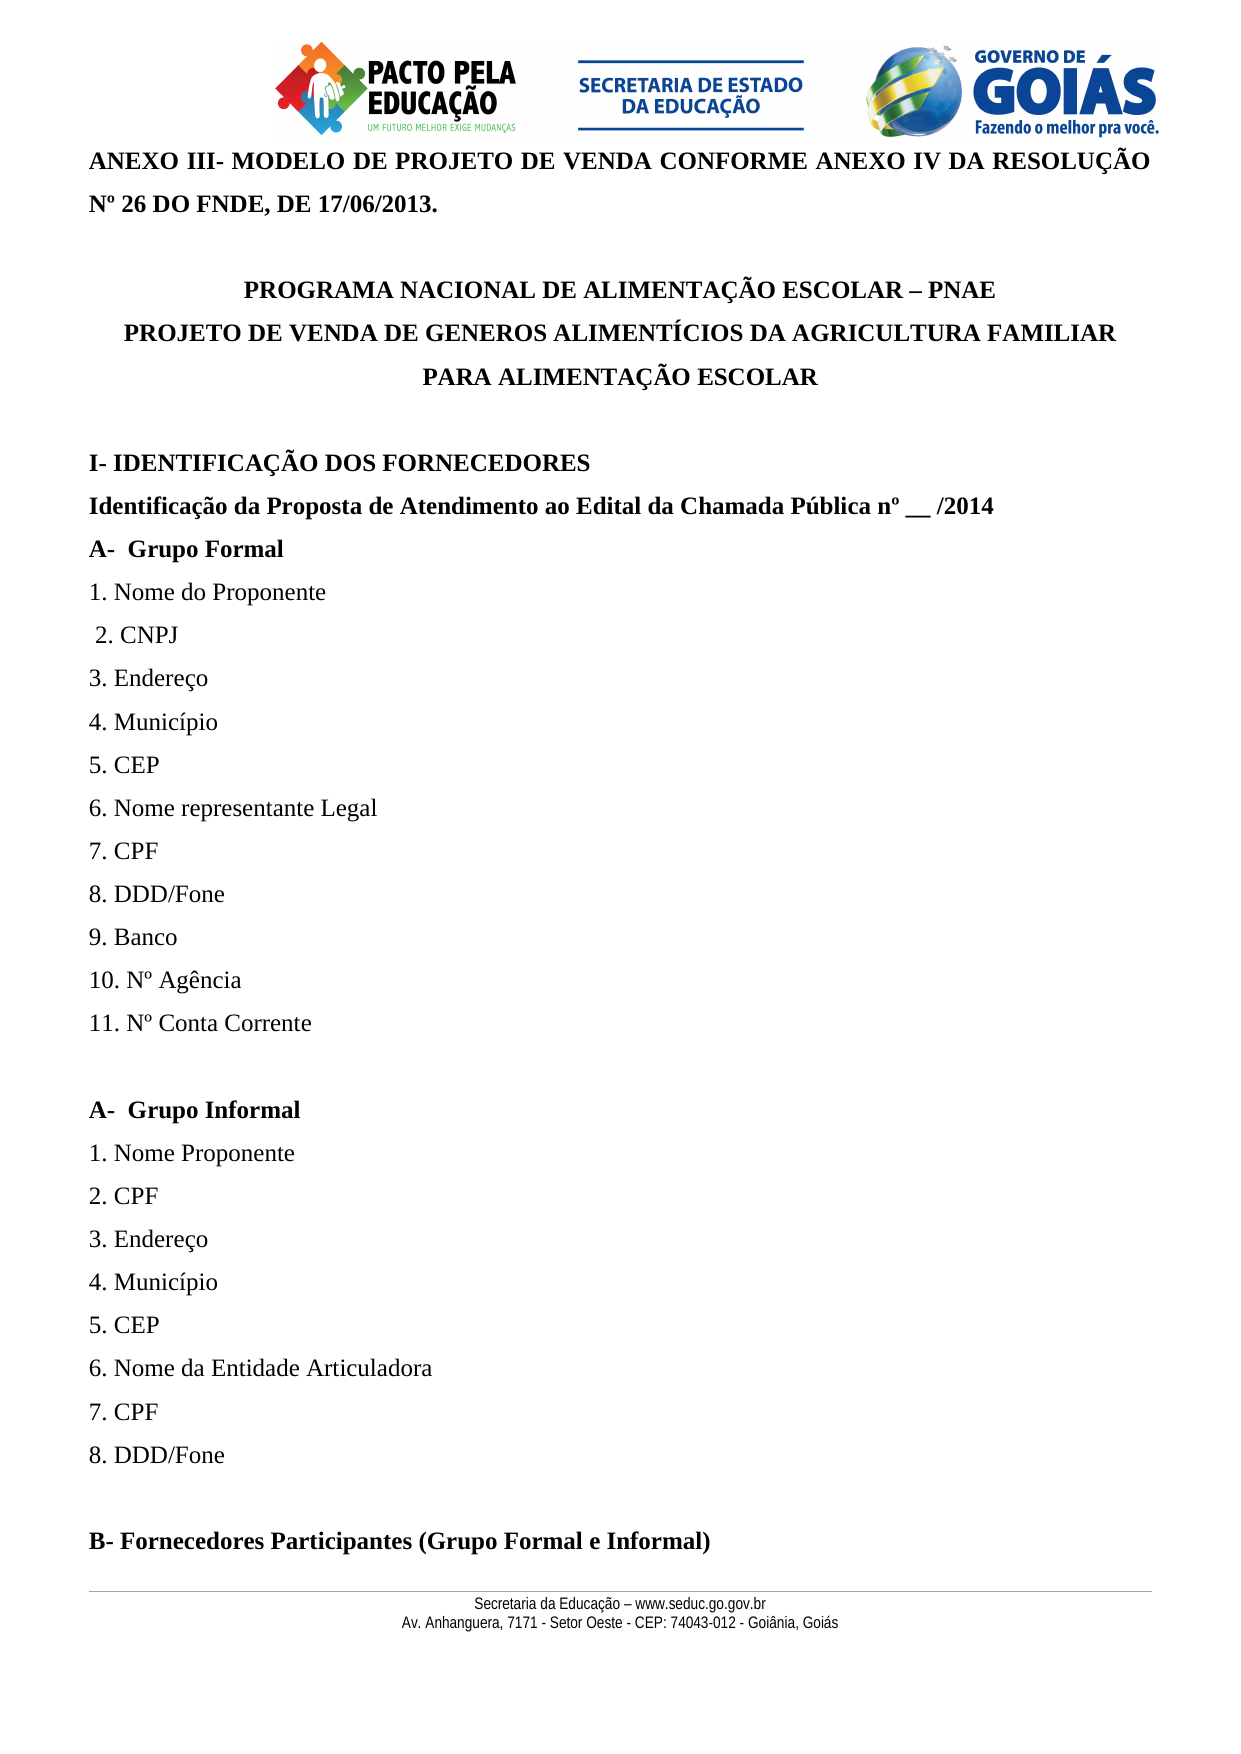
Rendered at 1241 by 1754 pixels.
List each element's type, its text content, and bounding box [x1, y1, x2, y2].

text I- IDENTIFICAÇÃO DOS FORNECEDORES [89, 448, 1152, 477]
text B- Fornecedores Participantes (Grupo Formal e Informal) [89, 1526, 1152, 1555]
text 11. Nº Conta Corrente [89, 1008, 1152, 1037]
text 6. Nome da Entidade Articuladora [89, 1353, 1152, 1382]
text 1. Nome do Proponente [89, 577, 1152, 606]
text 3. Endereço [89, 663, 1152, 692]
text PROGRAMA NACIONAL DE ALIMENTAÇÃO ESCOLAR – PNAE [89, 275, 1152, 304]
text 6. Nome representante Legal [89, 793, 1152, 822]
text 7. CPF [89, 836, 1152, 865]
text 5. CEP [89, 750, 1152, 778]
text 3. Endereço [89, 1224, 1152, 1253]
text 2. CPF [89, 1181, 1152, 1210]
text 10. Nº Agência [89, 965, 1152, 994]
text PROJETO DE VENDA DE GENEROS ALIMENTÍCIOS DA AGRICULTURA FAMILIAR PARA ALIMENTAÇÃO ESCOLAR [89, 318, 1152, 390]
text A- Grupo Informal [89, 1095, 1152, 1123]
text A- Grupo Formal [89, 534, 1152, 563]
text Identificação da Proposta de Atendimento ao Edital da Chamada Pública nº __ /2014 [89, 491, 1152, 520]
picture [266, 37, 1166, 146]
text 2. CNPJ [89, 620, 1152, 649]
text ANEXO III- MODELO DE PROJETO DE VENDA CONFORME ANEXO IV DA RESOLUÇÃO Nº 26 DO FNDE, DE 17/06/2013. [89, 146, 1152, 218]
text 1. Nome Proponente [89, 1138, 1152, 1167]
text 7. CPF [89, 1397, 1152, 1425]
text 4. Município [89, 1267, 1152, 1296]
text 8. DDD/Fone [89, 1440, 1152, 1468]
text 5. CEP [89, 1310, 1152, 1339]
text 8. DDD/Fone [89, 879, 1152, 908]
text 9. Banco [89, 922, 1152, 951]
text 4. Município [89, 707, 1152, 735]
